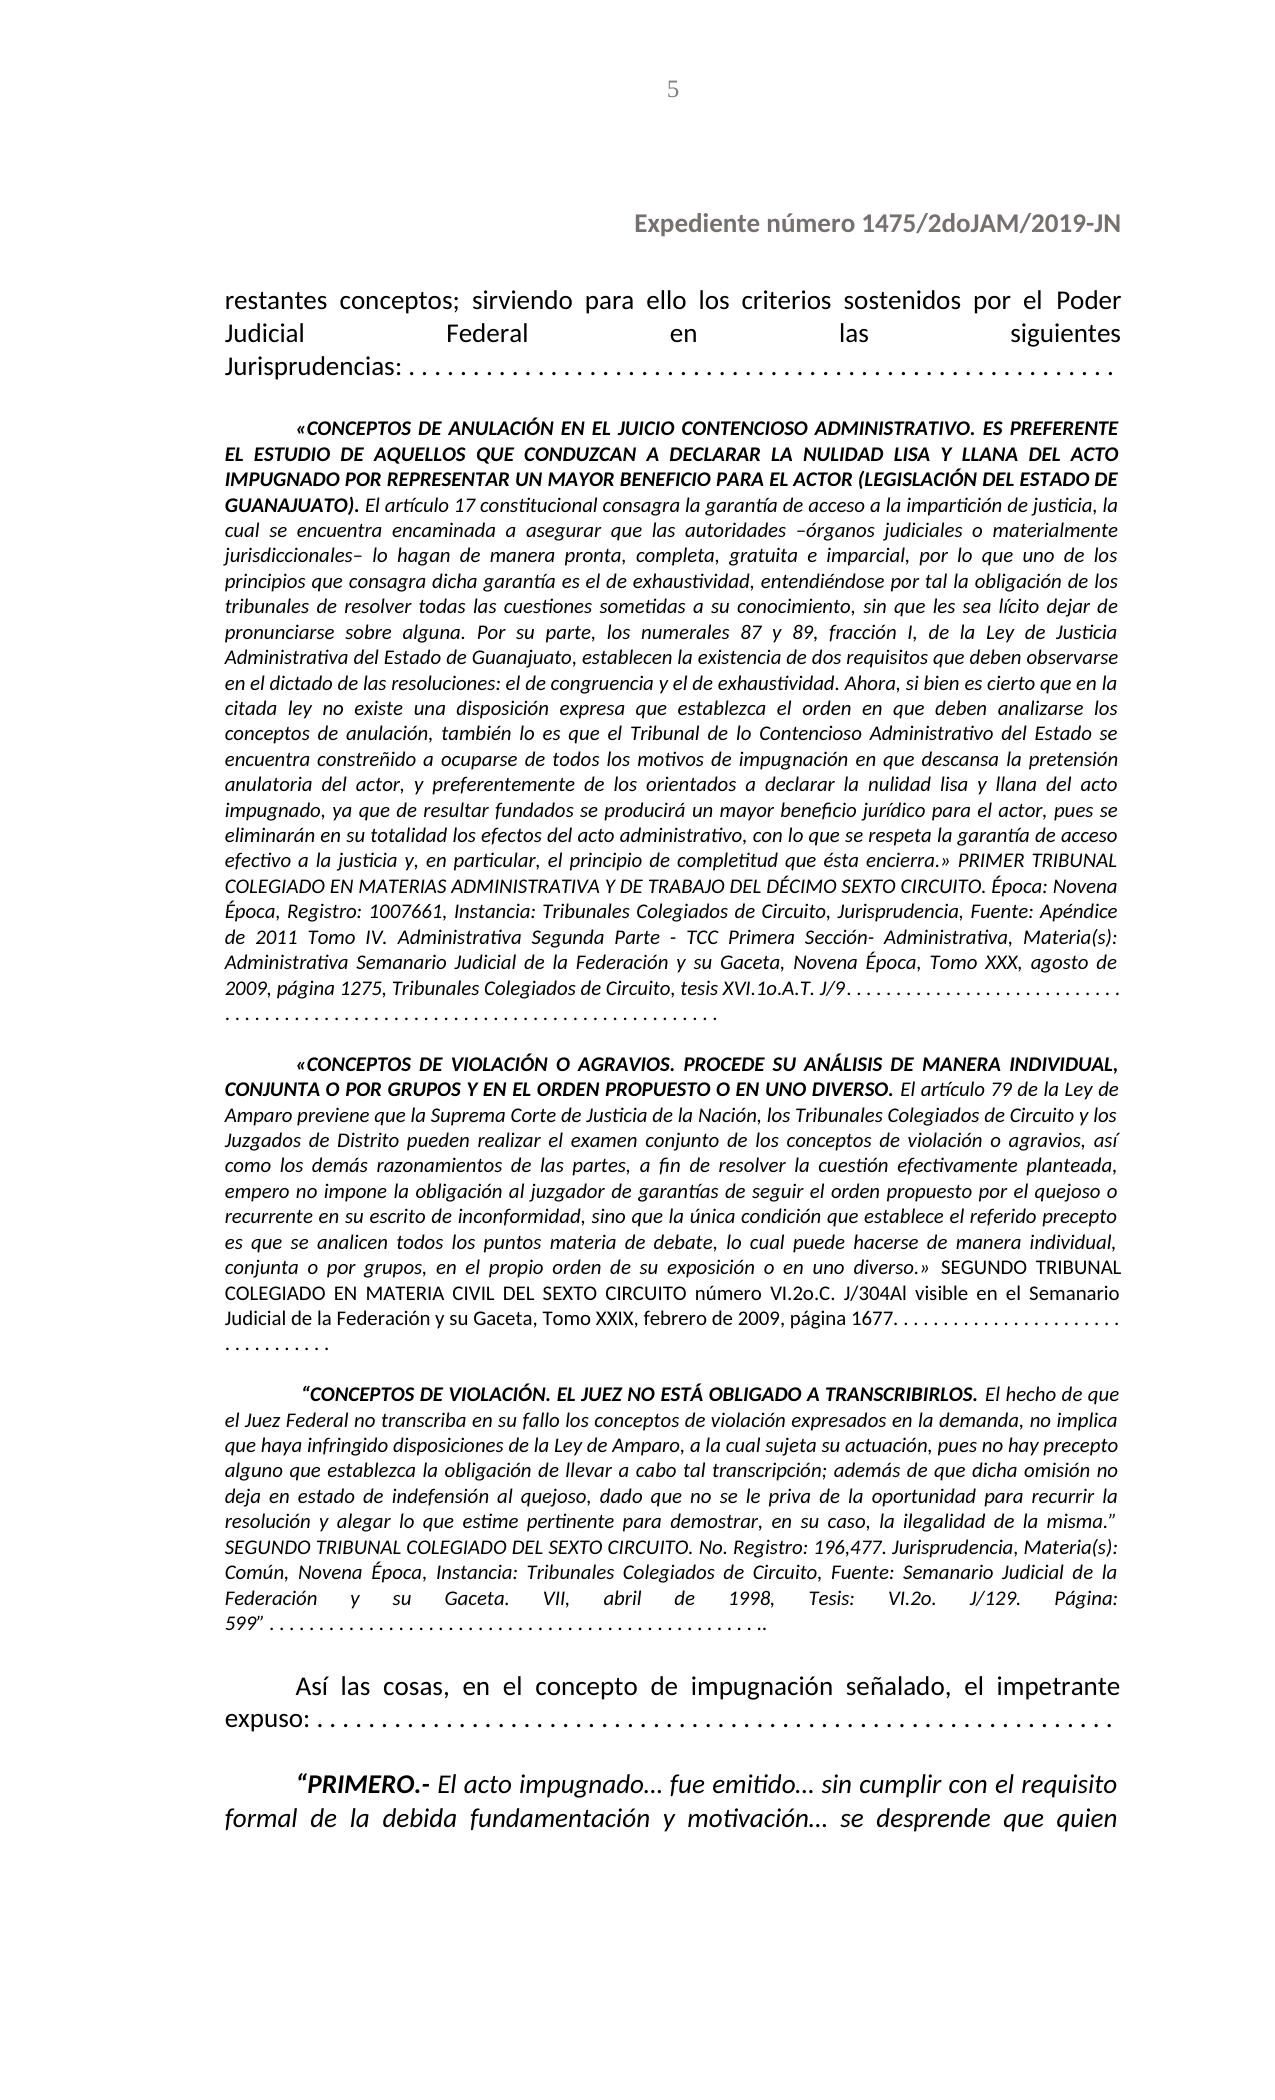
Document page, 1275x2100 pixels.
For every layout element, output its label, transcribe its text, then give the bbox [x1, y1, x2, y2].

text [224, 1768, 1121, 1834]
text «CONCEPTOS DE VIOLACIÓN O AGRAVIOS. PROCEDE SU ANÁLISIS DE MANERA INDIVIDUAL, CONJUNTA O POR GRUPOS Y EN EL ORDEN PROPUESTO O EN UNO DIVERSO. El artículo 79 de la Ley de Amparo previene que la Suprema Corte de Justicia de la Nación, los Tribunales Colegiados de Circuito y los Juzgados de Distrito pueden realizar el examen conjunto de los conceptos de violación o agravios, así como los demás razonamientos de las partes, a fin de resolver la cuestión efectivamente planteada, empero no impone la obligación al juzgador de garantías de seguir el orden propuesto por el quejoso o recurrente en su escrito de inconformidad, sino que la única condición que establece el referido precepto es que se analicen todos los puntos materia de debate, lo cual puede hacerse de manera individual, conjunta o por grupos, en el propio orden de su exposición o en uno diverso.» SEGUNDO TRIBUNAL COLEGIADO EN MATERIA CIVIL DEL SEXTO CIRCUITO número VI.2o.C. J/304Al visible en el Semanario Judicial de la Federación y su Gaceta, Tomo XXIX, febrero de 2009, página 1677. . . . . . . . . . . . . . . . . . . . . . . . . . . . . . . . . . [224, 1051, 1121, 1356]
text Así las cosas, en el concepto de impugnación señalado, el impetrante expuso: . . . . . . . . . . . . . . . . . . . . . . . . . . . . . . . . . . . . . . . . . . . . . . . . . . . . . . . . . . . . . . [224, 1669, 1121, 1735]
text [224, 283, 1121, 383]
text «CONCEPTOS DE ANULACIÓN EN EL JUICIO CONTENCIOSO ADMINISTRATIVO. ES PREFERENTE EL ESTUDIO DE AQUELLOS QUE CONDUZCAN A DECLARAR LA NULIDAD LISA Y LLANA DEL ACTO IMPUGNADO POR REPRESENTAR UN MAYOR BENEFICIO PARA EL ACTOR (LEGISLACIÓN DEL ESTADO DE GUANAJUATO). El artículo 17 constitucional consagra la garantía de acceso a la impartición de justicia, la cual se encuentra encaminada a asegurar que las autoridades –órganos judiciales o materialmente jurisdiccionales– lo hagan de manera pronta, completa, gratuita e imparcial, por lo que uno de los principios que consagra dicha garantía es el de exhaustividad, entendiéndose por tal la obligación de los tribunales de resolver todas las cuestiones sometidas a su conocimiento, sin que les sea lícito dejar de pronunciarse sobre alguna. Por su parte, los numerales 87 y 89, fracción I, de la Ley de Justicia Administrativa del Estado de Guanajuato, establecen la existencia de dos requisitos que deben observarse en el dictado de las resoluciones: el de congruencia y el de exhaustividad. Ahora, si bien es cierto que en la citada ley no existe una disposición expresa que establezca el orden en que deben analizarse los conceptos de anulación, también lo es que el Tribunal de lo Contencioso Administrativo del Estado se encuentra constreñido a ocuparse de todos los motivos de impugnación en que descansa la pretensión anulatoria del actor, y preferentemente de los orientados a declarar la nulidad lisa y llana del acto impugnado, ya que de resultar fundados se producirá un mayor beneficio jurídico para el actor, pues se eliminarán en su totalidad los efectos del acto administrativo, con lo que se respeta la garantía de acceso efectivo a la justicia y, en particular, el principio de completitud que ésta encierra.» PRIMER TRIBUNAL COLEGIADO EN MATERIAS ADMINISTRATIVA Y DE TRABAJO DEL DÉCIMO SEXTO CIRCUITO. Época: Novena Época, Registro: 1007661, Instancia: Tribunales Colegiados de Circuito, Jurisprudencia, Fuente: Apéndice de 2011 Tomo IV. Administrativa Segunda Parte - TCC Primera Sección- Administrativa, Materia(s): Administrativa Semanario Judicial de la Federación y su Gaceta, Novena Época, Tomo XXX, agosto de 2009, página 1275, Tribunales Colegiados de Circuito, tesis XVI.1o.A.T. J/9. . . . . . . . . . . . . . . . . . . . . . . . . . . . . . . . . . . . . . . . . . . . . . . . . . . . . . . . . . . . . . . . . . . . . . . . . . . . . . [224, 416, 1121, 1026]
text “CONCEPTOS DE VIOLACIÓN. EL JUEZ NO ESTÁ OBLIGADO A TRANSCRIBIRLOS. El hecho de que el Juez Federal no transcriba en su fallo los conceptos de violación expresados en la demanda, no implica que haya infringido disposiciones de la Ley de Amparo, a la cual sujeta su actuación, pues no hay precepto alguno que establezca la obligación de llevar a cabo tal transcripción; además de que dicha omisión no deja en estado de indefensión al quejoso, dado que no se le priva de la oportunidad para recurrir la resolución y alegar lo que estime pertinente para demostrar, en su caso, la ilegalidad de la misma.” SEGUNDO TRIBUNAL COLEGIADO DEL SEXTO CIRCUITO. No. Registro: 196,477. Jurisprudencia, Materia(s): Común, Novena Época, Instancia: Tribunales Colegiados de Circuito, Fuente: Semanario Judicial de la Federación y su Gaceta. VII, abril de 1998, Tesis: VI.2o. J/129. Página: 599” . . . . . . . . . . . . . . . . . . . . . . . . . . . . . . . . . . . . . . . . . . . . . . . . . .. [224, 1381, 1121, 1636]
